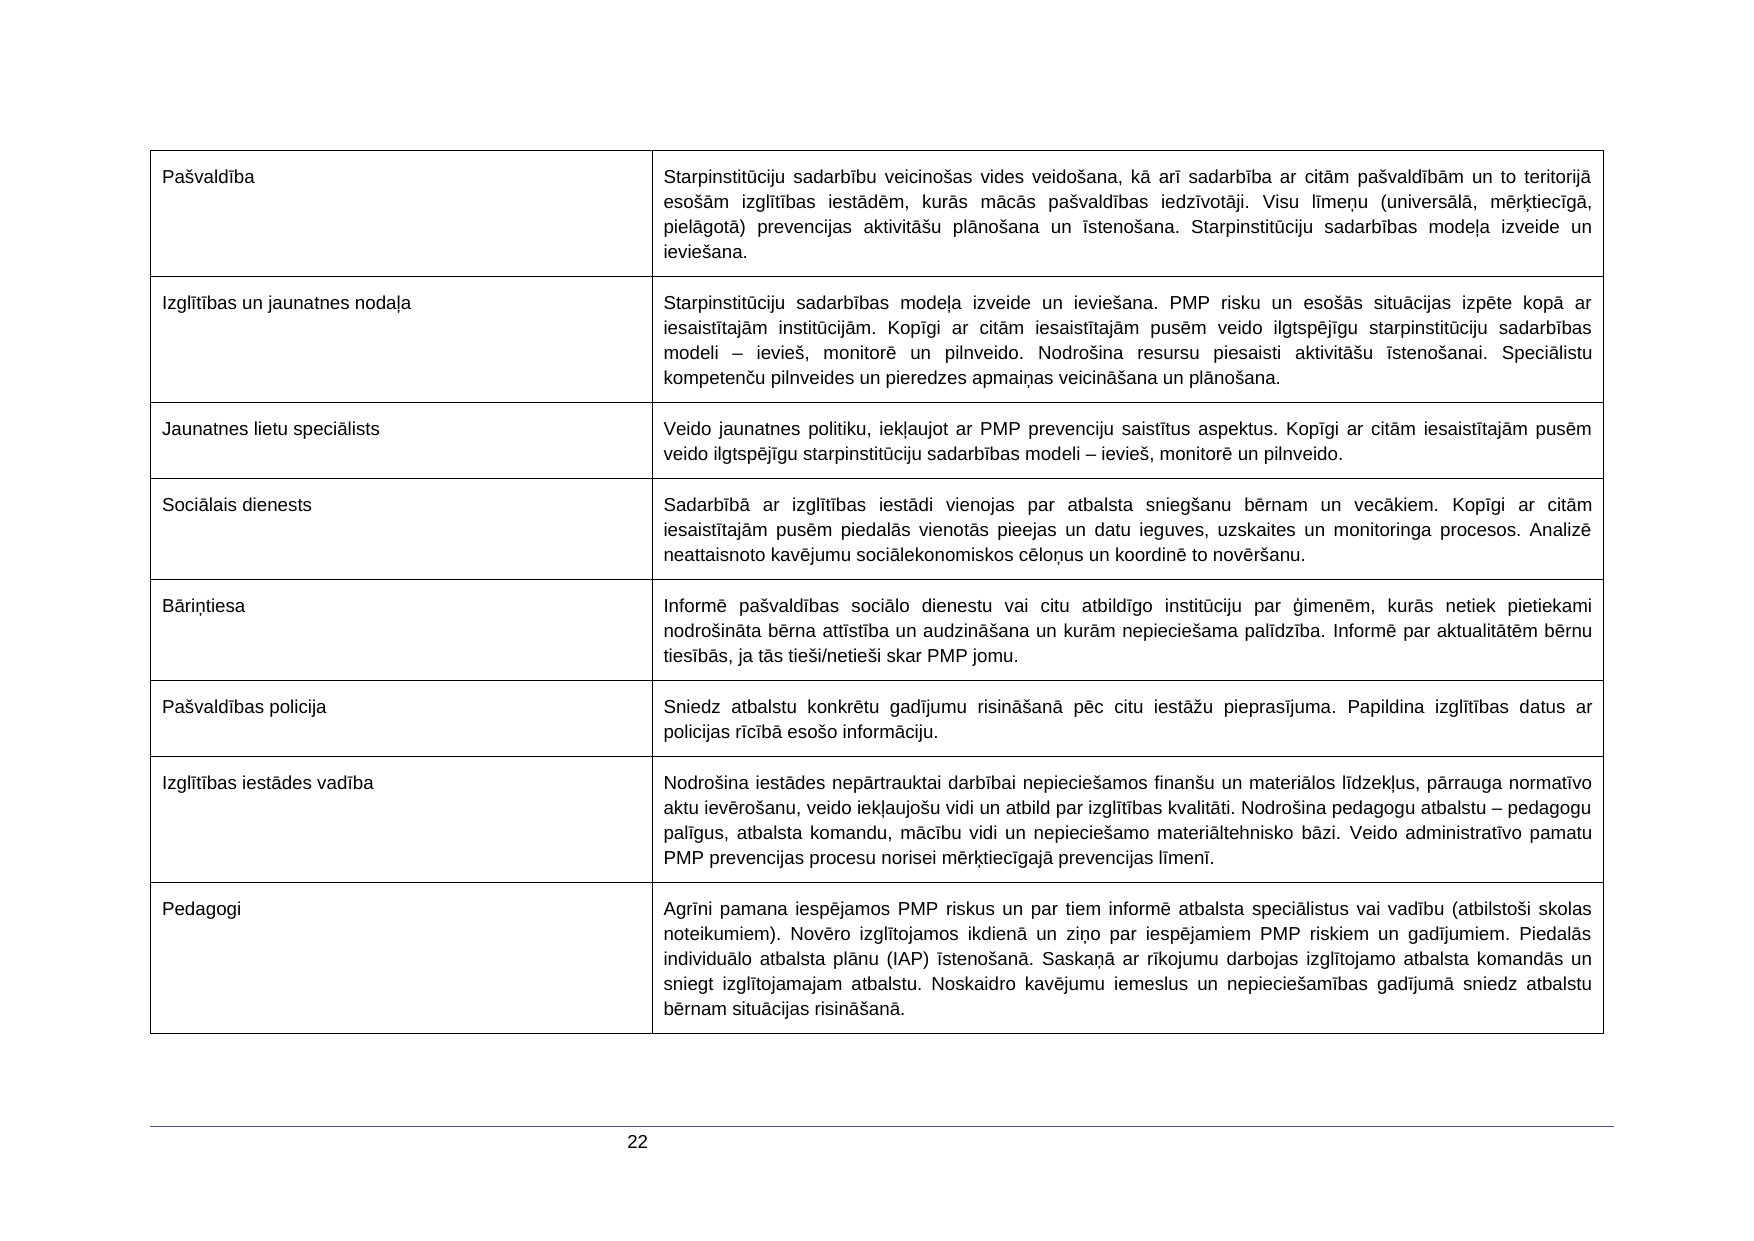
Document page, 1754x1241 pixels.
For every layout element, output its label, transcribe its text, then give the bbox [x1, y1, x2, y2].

table_cell Agrīni pamana iespējamos PMP riskus un par tiem informē atbalsta speciālistus vai vadību (atbilstoši skolas noteikumiem). Novēro izglītojamos ikdienā un ziņo par iespējamiem PMP riskiem un gadījumiem. Piedalās individuālo atbalsta plānu (IAP) īstenošanā. Saskaņā ar rīkojumu darbojas izglītojamo atbalsta komandās un sniegt izglītojamajam atbalstu. Noskaidro kavējumu iemeslus un nepieciešamības gadījumā sniedz atbalstu bērnam situācijas risināšanā. [653, 883, 1603, 1033]
table_cell Jaunatnes lietu speciālists [151, 403, 652, 478]
table_cell Starpinstitūciju sadarbību veicinošas vides veidošana, kā arī sadarbība ar citām pašvaldībām un to teritorijā esošām izglītības iestādēm, kurās mācās pašvaldības iedzīvotāji. Visu līmeņu (universālā, mērķtiecīgā, pielāgotā) prevencijas aktivitāšu plānošana un īstenošana. Starpinstitūciju sadarbības modeļa izveide un ieviešana. [653, 151, 1603, 276]
table_cell Nodrošina iestādes nepārtrauktai darbībai nepieciešamos finanšu un materiālos līdzekļus, pārrauga normatīvo aktu ievērošanu, veido iekļaujošu vidi un atbild par izglītības kvalitāti. Nodrošina pedagogu atbalstu – pedagogu palīgus, atbalsta komandu, mācību vidi un nepieciešamo materiāltehnisko bāzi. Veido administratīvo pamatu PMP prevencijas procesu norisei mērķtiecīgajā prevencijas līmenī. [653, 757, 1603, 882]
table_cell Sniedz atbalstu konkrētu gadījumu risināšanā pēc citu iestāžu pieprasījuma. Papildina izglītības datus ar policijas rīcībā esošo informāciju. [653, 681, 1603, 756]
table_cell Bāriņtiesa [151, 580, 652, 680]
table_cell Izglītības iestādes vadība [151, 757, 652, 882]
table_cell Pedagogi [151, 883, 652, 1033]
table_cell Informē pašvaldības sociālo dienestu vai citu atbildīgo institūciju par ģimenēm, kurās netiek pietiekami nodrošināta bērna attīstība un audzināšana un kurām nepieciešama palīdzība. Informē par aktualitātēm bērnu tiesībās, ja tās tieši/netieši skar PMP jomu. [653, 580, 1603, 680]
table_cell Sociālais dienests [151, 479, 652, 579]
table_cell Pašvaldība [151, 151, 652, 276]
table_cell Izglītības un jaunatnes nodaļa [151, 277, 652, 402]
table_cell Veido jaunatnes politiku, iekļaujot ar PMP prevenciju saistītus aspektus. Kopīgi ar citām iesaistītajām pusēm veido ilgtspējīgu starpinstitūciju sadarbības modeli – ievieš, monitorē un pilnveido. [653, 403, 1603, 478]
table_cell Pašvaldības policija [151, 681, 652, 756]
table_cell Starpinstitūciju sadarbības modeļa izveide un ieviešana. PMP risku un esošās situācijas izpēte kopā ar iesaistītajām institūcijām. Kopīgi ar citām iesaistītajām pusēm veido ilgtspējīgu starpinstitūciju sadarbības modeli – ievieš, monitorē un pilnveido. Nodrošina resursu piesaisti aktivitāšu īstenošanai. Speciālistu kompetenču pilnveides un pieredzes apmaiņas veicināšana un plānošana. [653, 277, 1603, 402]
table_cell Sadarbībā ar izglītības iestādi vienojas par atbalsta sniegšanu bērnam un vecākiem. Kopīgi ar citām iesaistītajām pusēm piedalās vienotās pieejas un datu ieguves, uzskaites un monitoringa procesos. Analizē neattaisnoto kavējumu sociālekonomiskos cēloņus un koordinē to novēršanu. [653, 479, 1603, 579]
